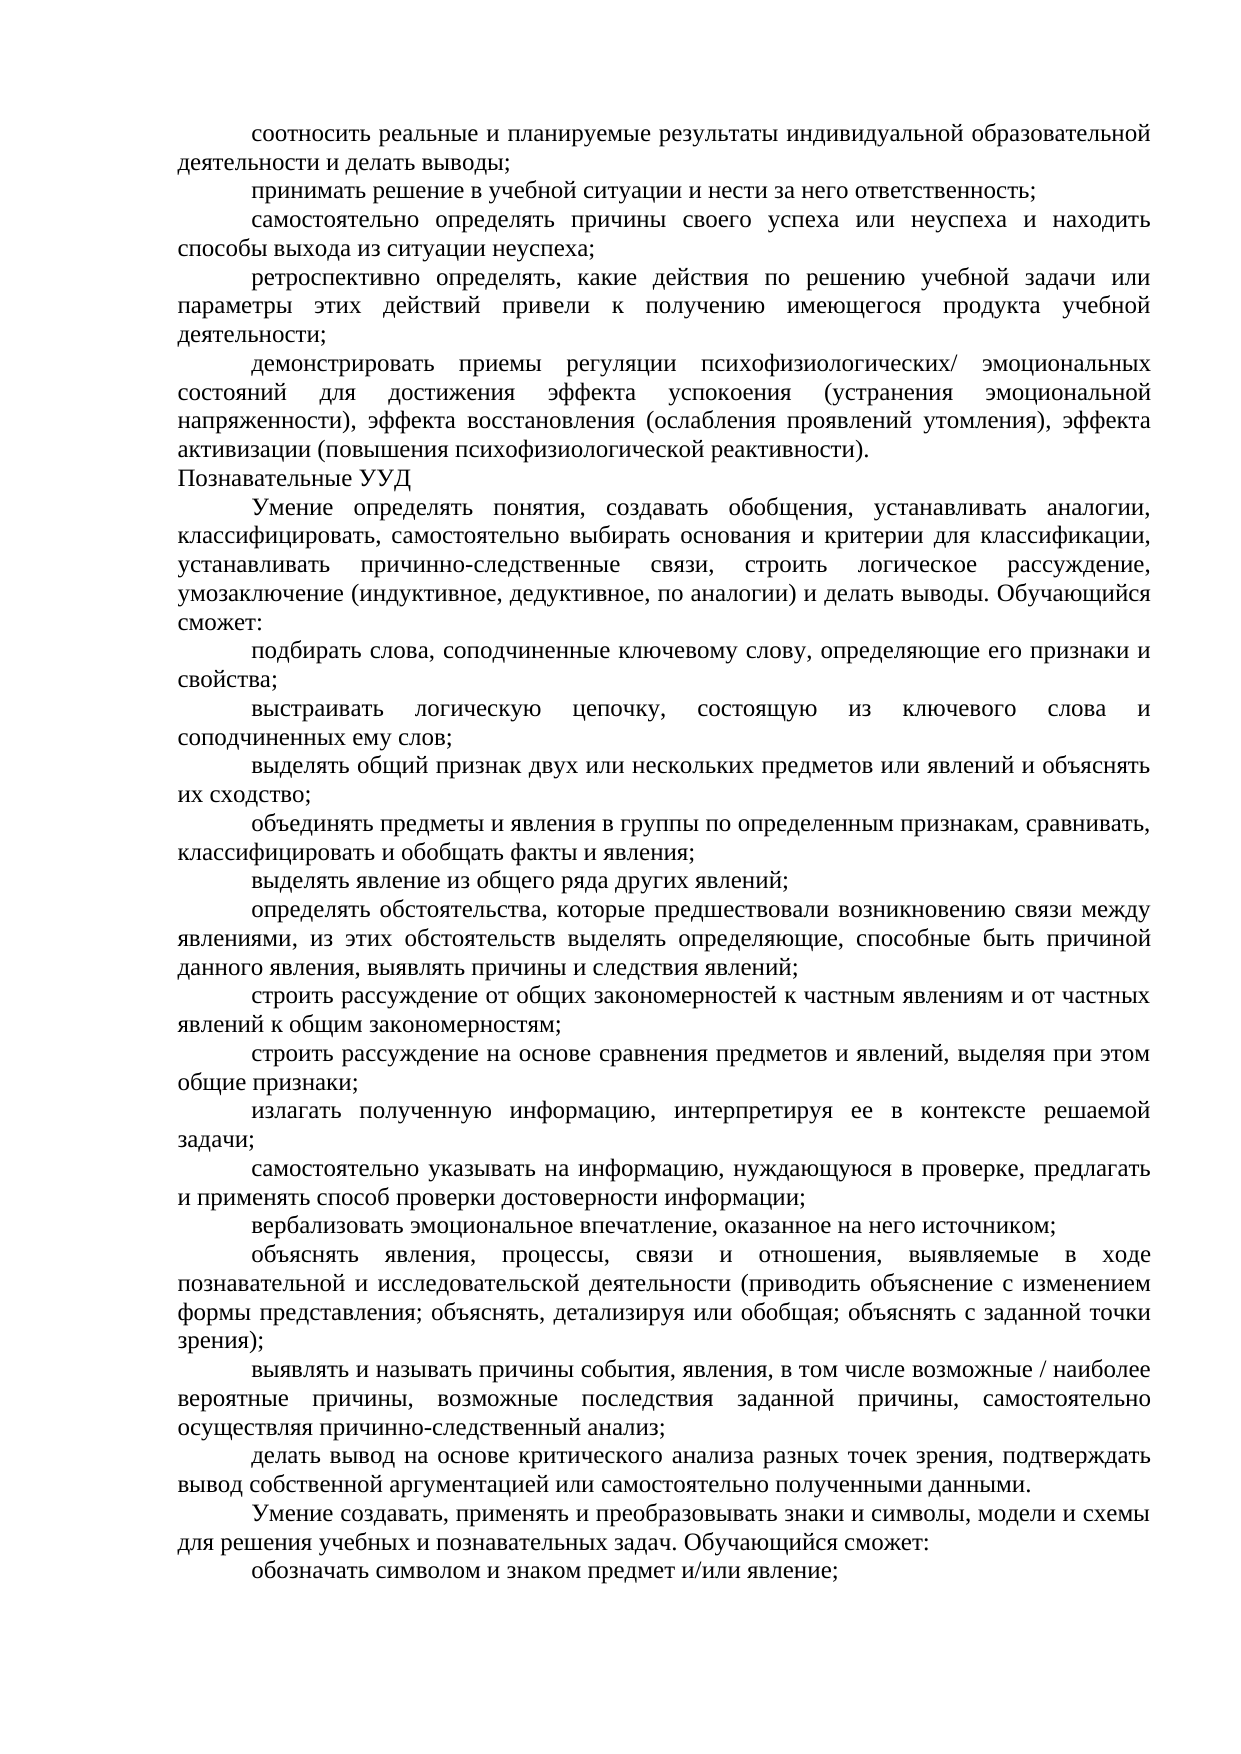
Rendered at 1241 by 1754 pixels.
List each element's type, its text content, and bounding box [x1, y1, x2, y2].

text соотносить реальные и планируемые результаты индивидуальной образовательной деятельности и делать выводы; [177, 118, 1152, 176]
text строить рассуждение на основе сравнения предметов и явлений, выделяя при этом общие признаки; [177, 1038, 1152, 1096]
text выделять общий признак двух или нескольких предметов или явлений и объяснять их сходство; [177, 751, 1152, 808]
text демонстрировать приемы регуляции психофизиологических/ эмоциональных состояний для достижения эффекта успокоения (устранения эмоциональной напряженности), эффекта восстановления (ослабления проявлений утомления), эффекта активизации (повышения психофизиологической реактивности). [177, 348, 1152, 463]
text Умение определять понятия, создавать обобщения, устанавливать аналогии, классифицировать, самостоятельно выбирать основания и критерии для классификации, устанавливать причинно-следственные связи, строить логическое рассуждение, умозаключение (индуктивное, дедуктивное, по аналогии) и делать выводы. Обучающийся сможет: [177, 492, 1152, 636]
text строить рассуждение от общих закономерностей к частным явлениям и от частных явлений к общим закономерностям; [177, 981, 1152, 1038]
text объединять предметы и явления в группы по определенным признакам, сравнивать, классифицировать и обобщать факты и явления; [177, 808, 1152, 866]
text излагать полученную информацию, интерпретируя ее в контексте решаемой задачи; [177, 1096, 1152, 1153]
text выделять явление из общего ряда других явлений; [177, 866, 1152, 894]
text подбирать слова, соподчиненные ключевому слову, определяющие его признаки и свойства; [177, 636, 1152, 693]
text объяснять явления, процессы, связи и отношения, выявляемые в ходе познавательной и исследовательской деятельности (приводить объяснение с изменением формы представления; объяснять, детализируя или обобщая; объяснять с заданной точки зрения); [177, 1239, 1152, 1354]
text делать вывод на основе критического анализа разных точек зрения, подтверждать вывод собственной аргументацией или самостоятельно полученными данными. [177, 1441, 1152, 1498]
text Умение создавать, применять и преобразовывать знаки и символы, модели и схемы для решения учебных и познавательных задач. Обучающийся сможет: [177, 1498, 1152, 1556]
text вербализовать эмоциональное впечатление, оказанное на него источником; [177, 1211, 1152, 1239]
text ретроспективно определять, какие действия по решению учебной задачи или параметры этих действий привели к получению имеющегося продукта учебной деятельности; [177, 262, 1152, 348]
text обозначать символом и знаком предмет и/или явление; [177, 1556, 1152, 1584]
text Познавательные УУД [177, 463, 1152, 492]
text самостоятельно определять причины своего успеха или неуспеха и находить способы выхода из ситуации неуспеха; [177, 204, 1152, 262]
text принимать решение в учебной ситуации и нести за него ответственность; [177, 176, 1152, 204]
text выстраивать логическую цепочку, состоящую из ключевого слова и соподчиненных ему слов; [177, 693, 1152, 751]
text самостоятельно указывать на информацию, нуждающуюся в проверке, предлагать и применять способ проверки достоверности информации; [177, 1153, 1152, 1211]
text определять обстоятельства, которые предшествовали возникновению связи между явлениями, из этих обстоятельств выделять определяющие, способные быть причиной данного явления, выявлять причины и следствия явлений; [177, 894, 1152, 981]
text выявлять и называть причины события, явления, в том числе возможные / наиболее вероятные причины, возможные последствия заданной причины, самостоятельно осуществляя причинно-следственный анализ; [177, 1354, 1152, 1441]
